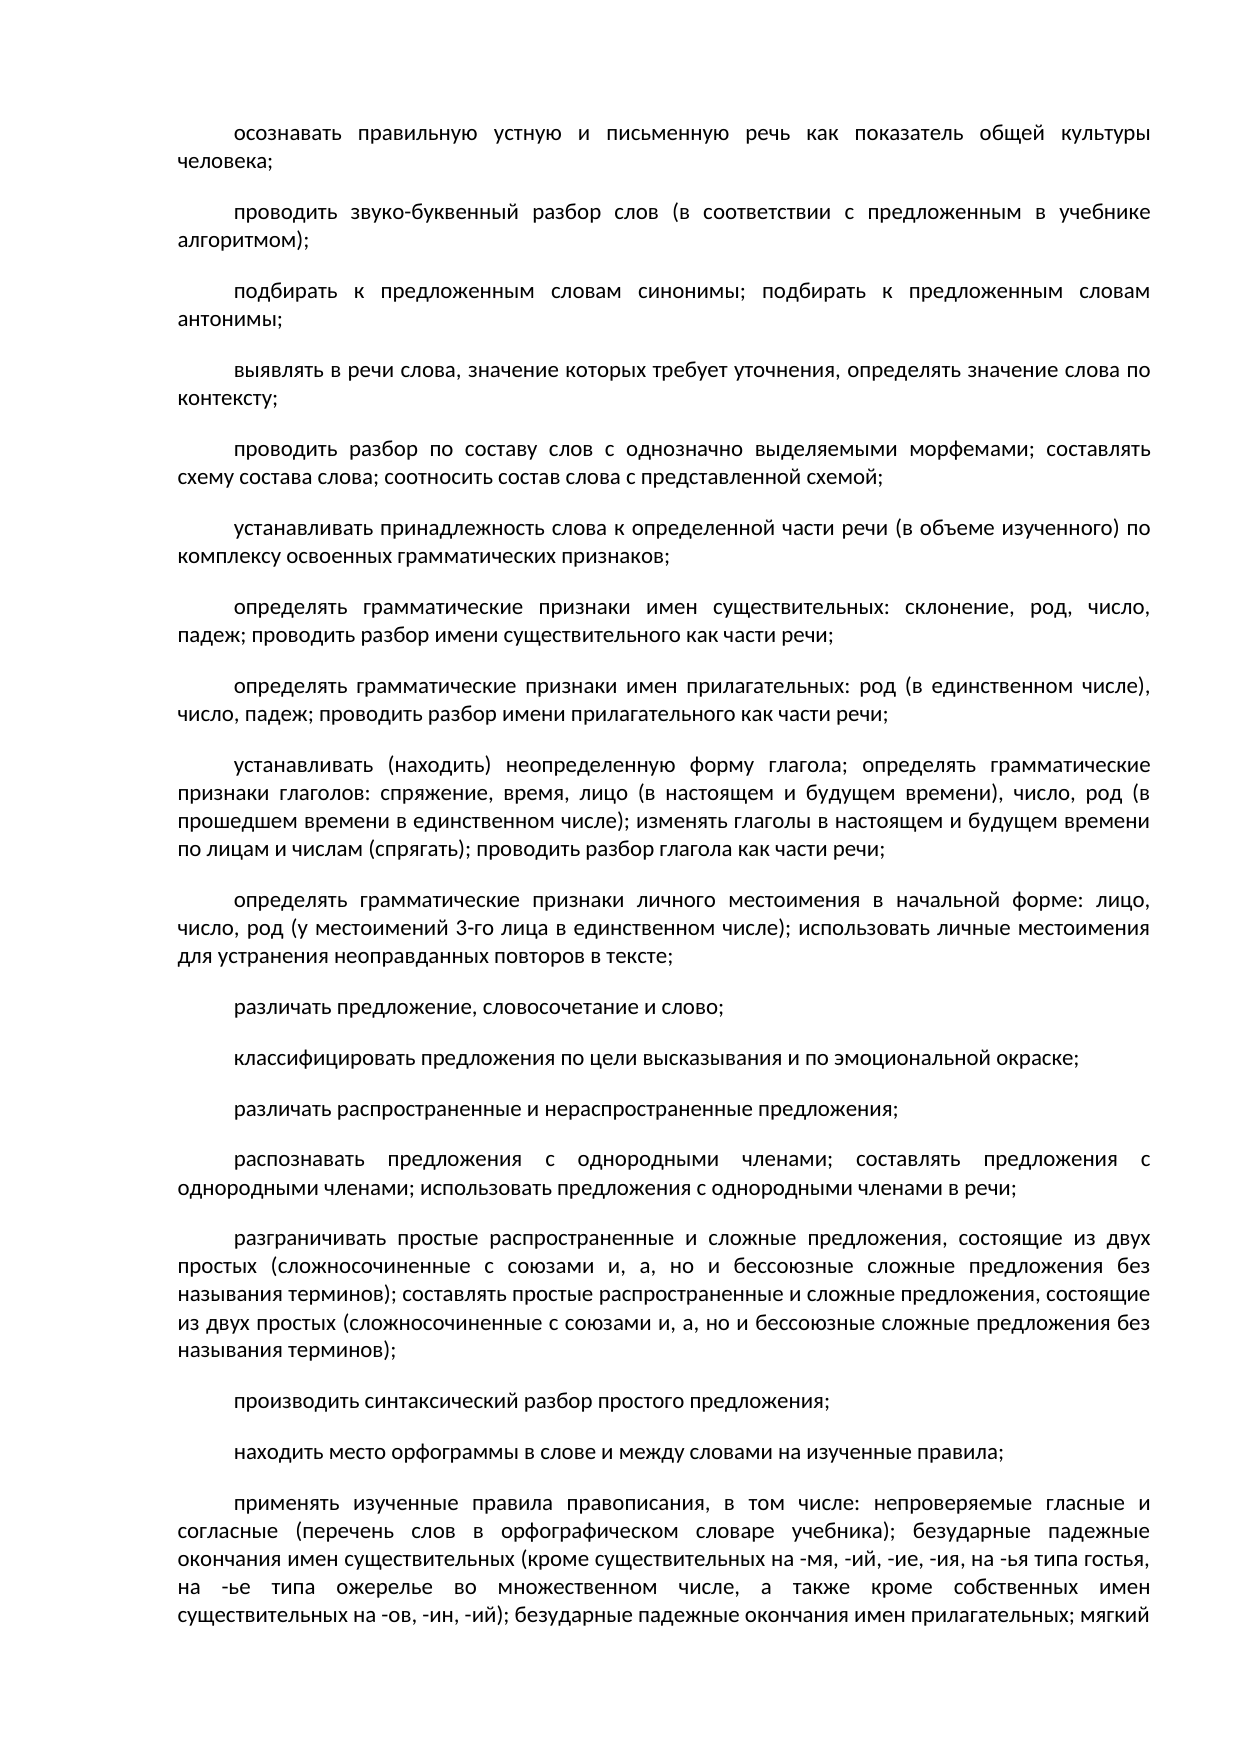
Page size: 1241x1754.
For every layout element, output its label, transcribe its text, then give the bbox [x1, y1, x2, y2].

text проводить звуко-буквенный разбор слов (в соответствии с предложенным в учебнике алгоритмом); [177, 197, 1152, 253]
text устанавливать (находить) неопределенную форму глагола; определять грамматические признаки глаголов: спряжение, время, лицо (в настоящем и будущем времени), число, род (в прошедшем времени в единственном числе); изменять глаголы в настоящем и будущем времени по лицам и числам (спрягать); проводить разбор глагола как части речи; [177, 750, 1152, 862]
text производить синтаксический разбор простого предложения; [177, 1387, 1152, 1414]
text подбирать к предложенным словам синонимы; подбирать к предложенным словам антонимы; [177, 276, 1152, 332]
text разграничивать простые распространенные и сложные предложения, состоящие из двух простых (сложносочиненные с союзами и, а, но и бессоюзные сложные предложения без называния терминов); составлять простые распространенные и сложные предложения, состоящие из двух простых (сложносочиненные с союзами и, а, но и бессоюзные сложные предложения без называния терминов); [177, 1223, 1152, 1364]
text находить место орфограммы в слове и между словами на изученные правила; [177, 1437, 1152, 1466]
text определять грамматические признаки имен существительных: склонение, род, число, падеж; проводить разбор имени существительного как части речи; [177, 592, 1152, 648]
text осознавать правильную устную и письменную речь как показатель общей культуры человека; [177, 118, 1152, 174]
text различать распространенные и нераспространенные предложения; [177, 1094, 1152, 1122]
text различать предложение, словосочетание и слово; [177, 992, 1152, 1020]
text проводить разбор по составу слов с однозначно выделяемыми морфемами; составлять схему состава слова; соотносить состав слова с представленной схемой; [177, 434, 1152, 490]
text выявлять в речи слова, значение которых требует уточнения, определять значение слова по контексту; [177, 355, 1152, 411]
text определять грамматические признаки имен прилагательных: род (в единственном числе), число, падеж; проводить разбор имени прилагательного как части речи; [177, 671, 1152, 727]
text определять грамматические признаки личного местоимения в начальной форме: лицо, число, род (у местоимений 3-го лица в единственном числе); использовать личные местоимения для устранения неоправданных повторов в тексте; [177, 885, 1152, 969]
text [177, 1488, 1152, 1628]
text классифицировать предложения по цели высказывания и по эмоциональной окраске; [177, 1043, 1152, 1071]
text распознавать предложения с однородными членами; составлять предложения с однородными членами; использовать предложения с однородными членами в речи; [177, 1144, 1152, 1201]
text устанавливать принадлежность слова к определенной части речи (в объеме изученного) по комплексу освоенных грамматических признаков; [177, 513, 1152, 569]
